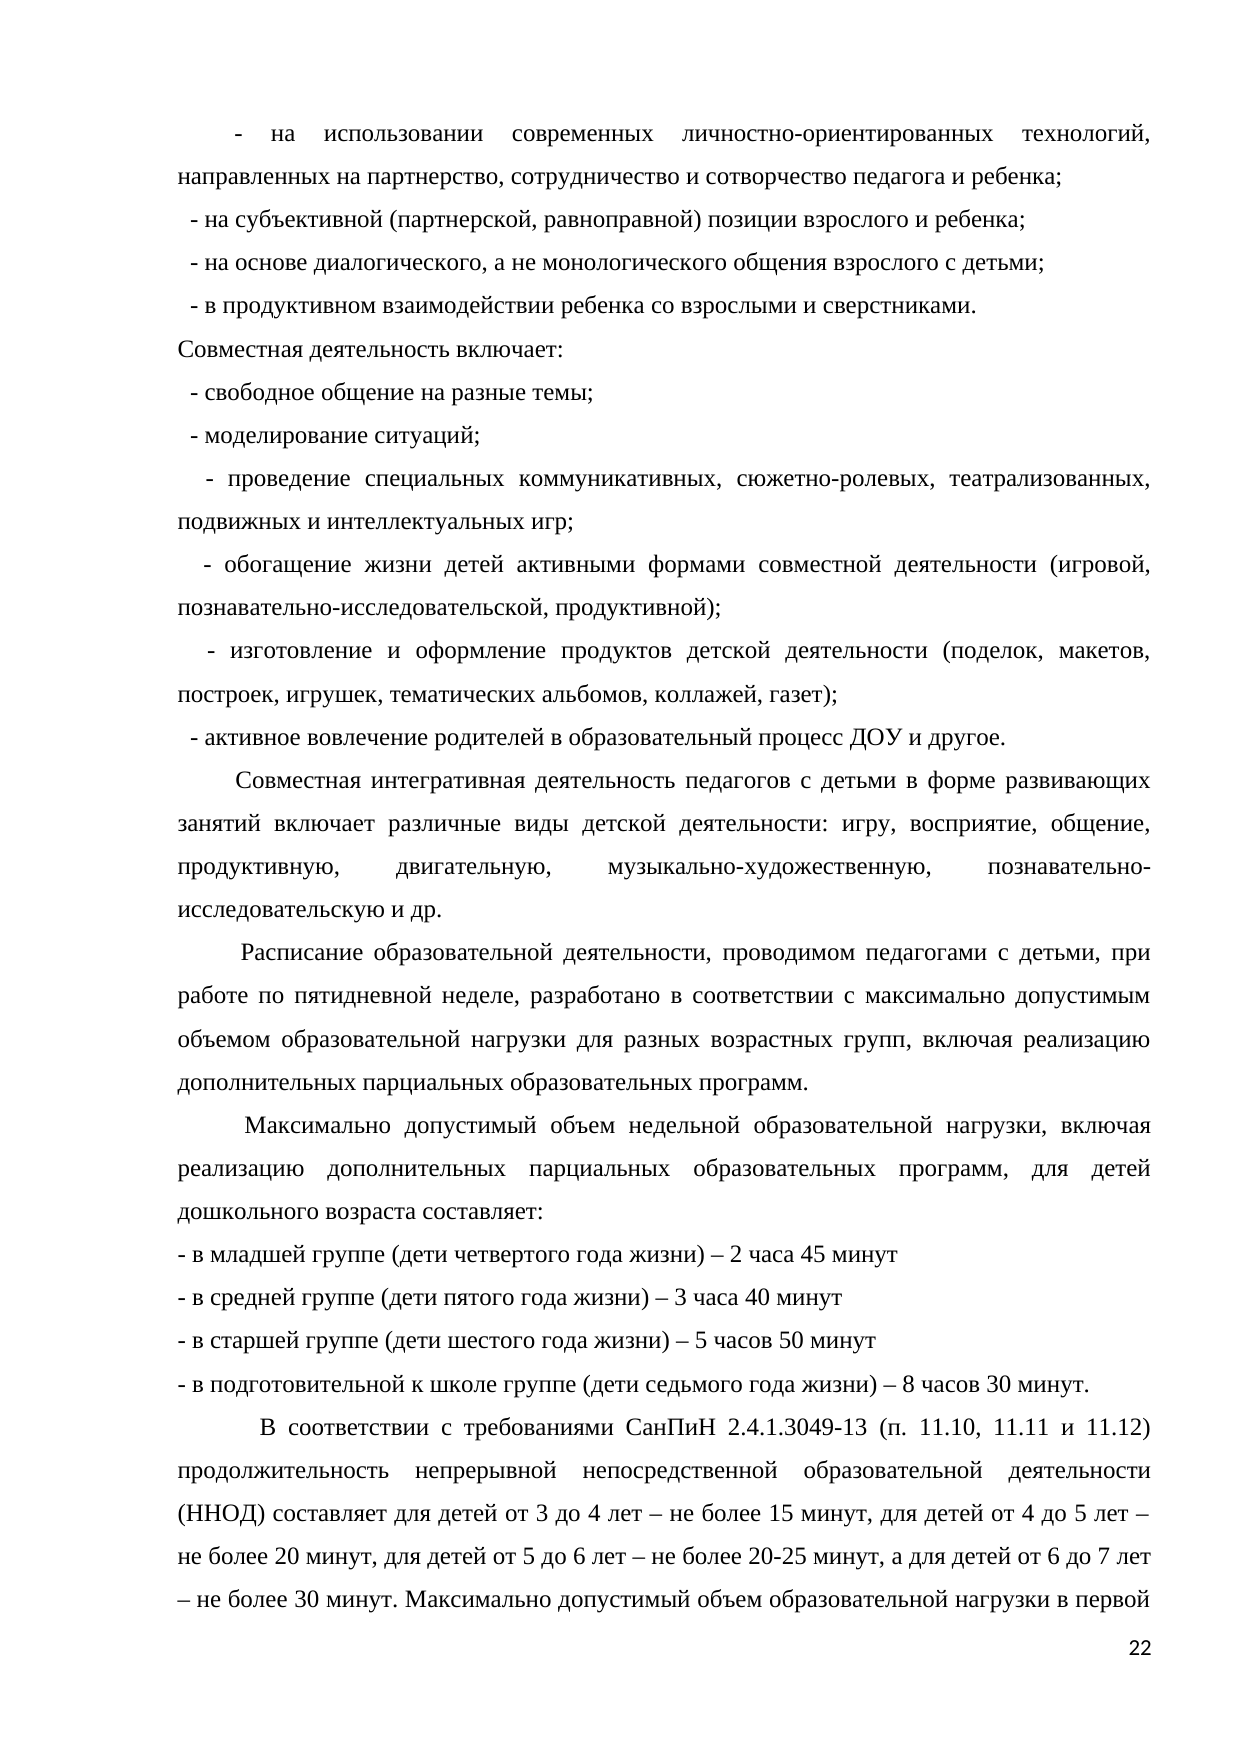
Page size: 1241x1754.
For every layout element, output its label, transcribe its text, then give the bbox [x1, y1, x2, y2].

text - на основе диалогического, а не монологического общения взрослого с детьми; [177, 247, 1152, 276]
text - в средней группе (дети пятого года жизни) – 3 часа 40 минут [177, 1282, 1152, 1311]
text - свободное общение на разные темы; [177, 377, 1152, 406]
text - активное вовлечение родителей в образовательный процесс ДОУ и другое. [177, 722, 1152, 751]
text - обогащение жизни детей активными формами совместной деятельности (игровой, познавательно-исследовательской, продуктивной); [177, 549, 1152, 621]
text - в старшей группе (дети шестого года жизни) – 5 часов 50 минут [177, 1326, 1152, 1354]
text Совместная деятельность включает: [177, 334, 1152, 362]
text - в младшей группе (дети четвертого года жизни) – 2 часа 45 минут [177, 1239, 1152, 1268]
text - моделирование ситуаций; [177, 420, 1152, 449]
text - изготовление и оформление продуктов детской деятельности (поделок, макетов, построек, игрушек, тематических альбомов, коллажей, газет); [177, 636, 1152, 707]
text - проведение специальных коммуникативных, сюжетно-ролевых, театрализованных, подвижных и интеллектуальных игр; [177, 463, 1152, 535]
text - в подготовительной к школе группе (дети седьмого года жизни) – 8 часов 30 минут. [177, 1369, 1152, 1397]
text - на субъективной (партнерской, равноправной) позиции взрослого и ребенка; [177, 204, 1152, 233]
text Расписание образовательной деятельности, проводимом педагогами с детьми, при работе по пятидневной неделе, разработано в соответствии с максимально допустимым объемом образовательной нагрузки для разных возрастных групп, включая реализацию дополнительных парциальных образовательных программ. [177, 937, 1152, 1096]
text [177, 1412, 1152, 1613]
text - на использовании современных личностно-ориентированных технологий, направленных на партнерство, сотрудничество и сотворчество педагога и ребенка; [177, 118, 1152, 190]
text Максимально допустимый объем недельной образовательной нагрузки, включая реализацию дополнительных парциальных образовательных программ, для детей дошкольного возраста составляет: [177, 1110, 1152, 1225]
text - в продуктивном взаимодействии ребенка со взрослыми и сверстниками. [177, 291, 1152, 319]
text Совместная интегративная деятельность педагогов с детьми в форме развивающих занятий включает различные виды детской деятельности: игру, восприятие, общение, продуктивную, двигательную, музыкально-художественную, познавательно-исследовательскую и др. [177, 765, 1152, 923]
